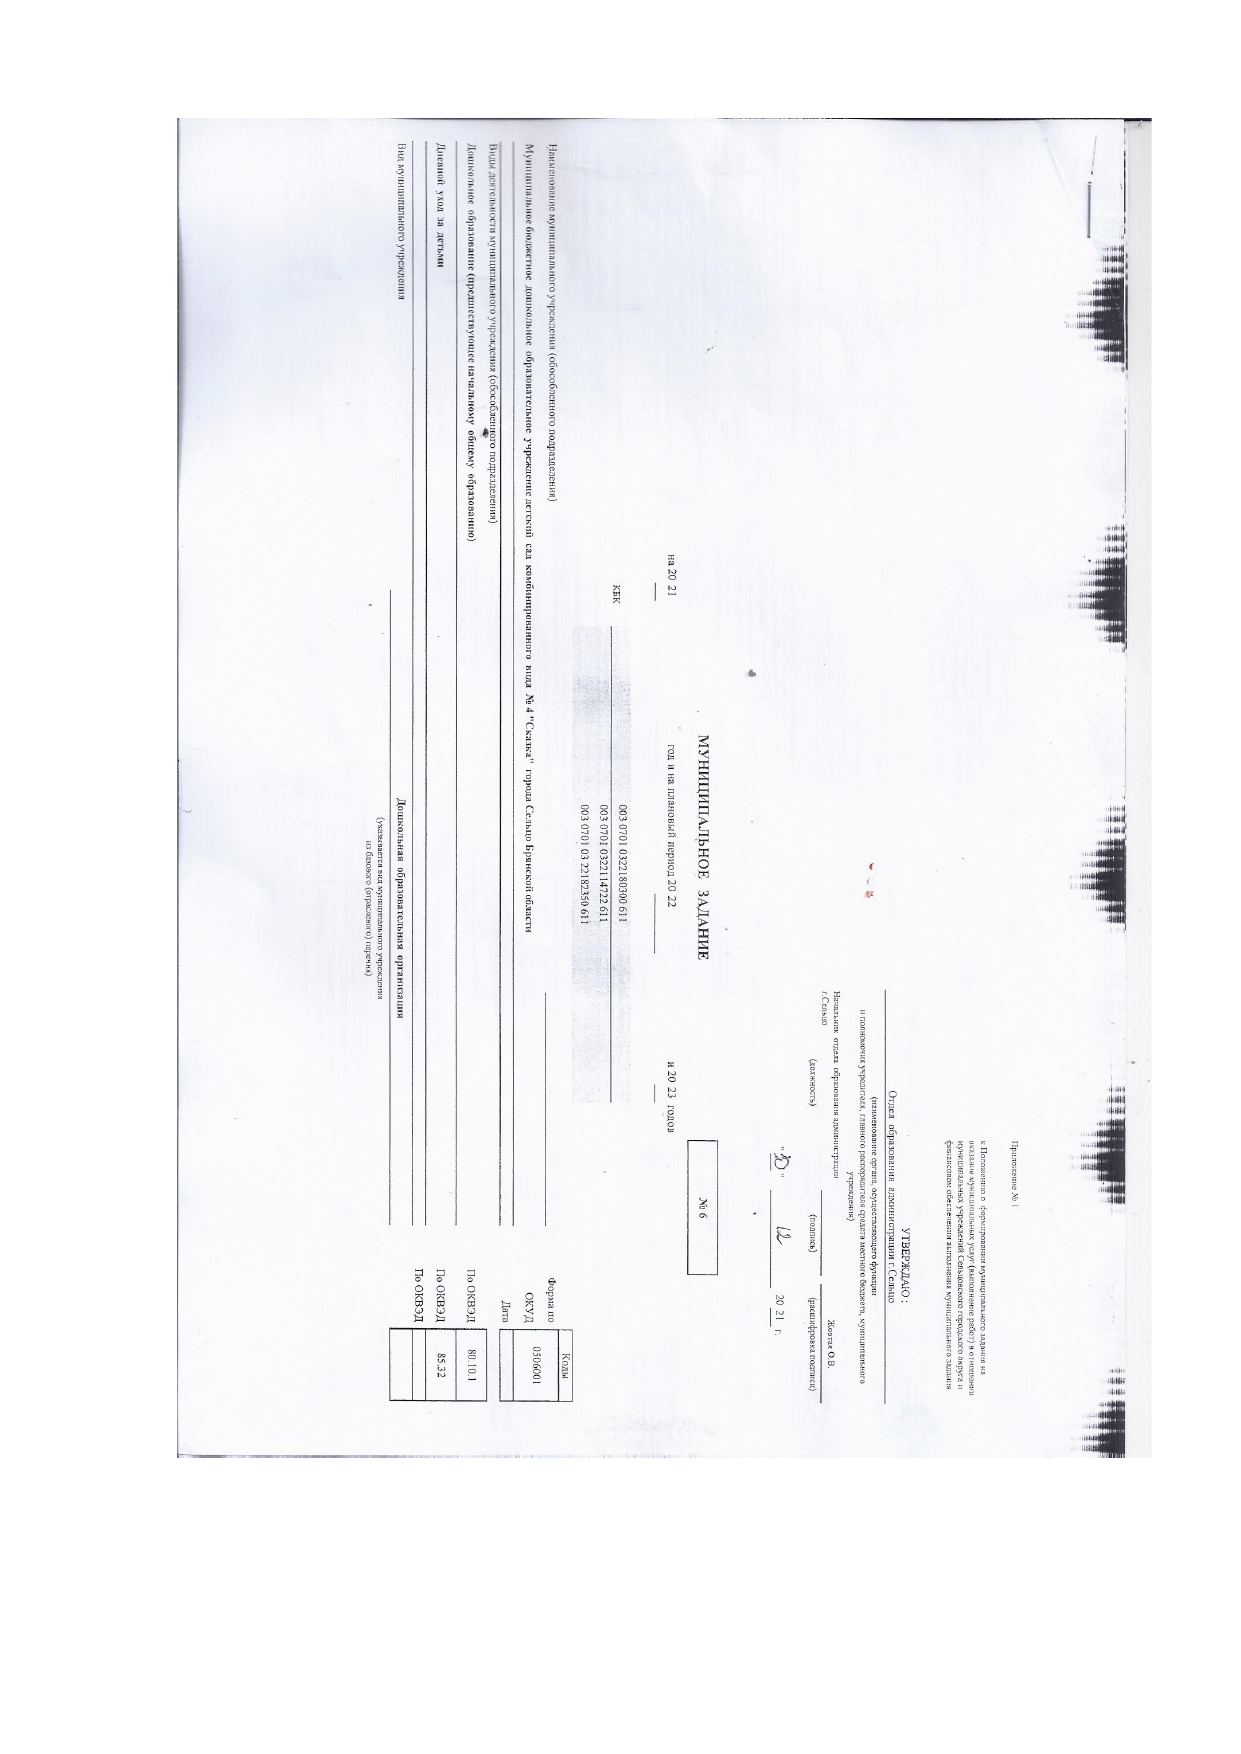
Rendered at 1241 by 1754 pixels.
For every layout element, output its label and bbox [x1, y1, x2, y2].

picture [177, 118, 1152, 1458]
